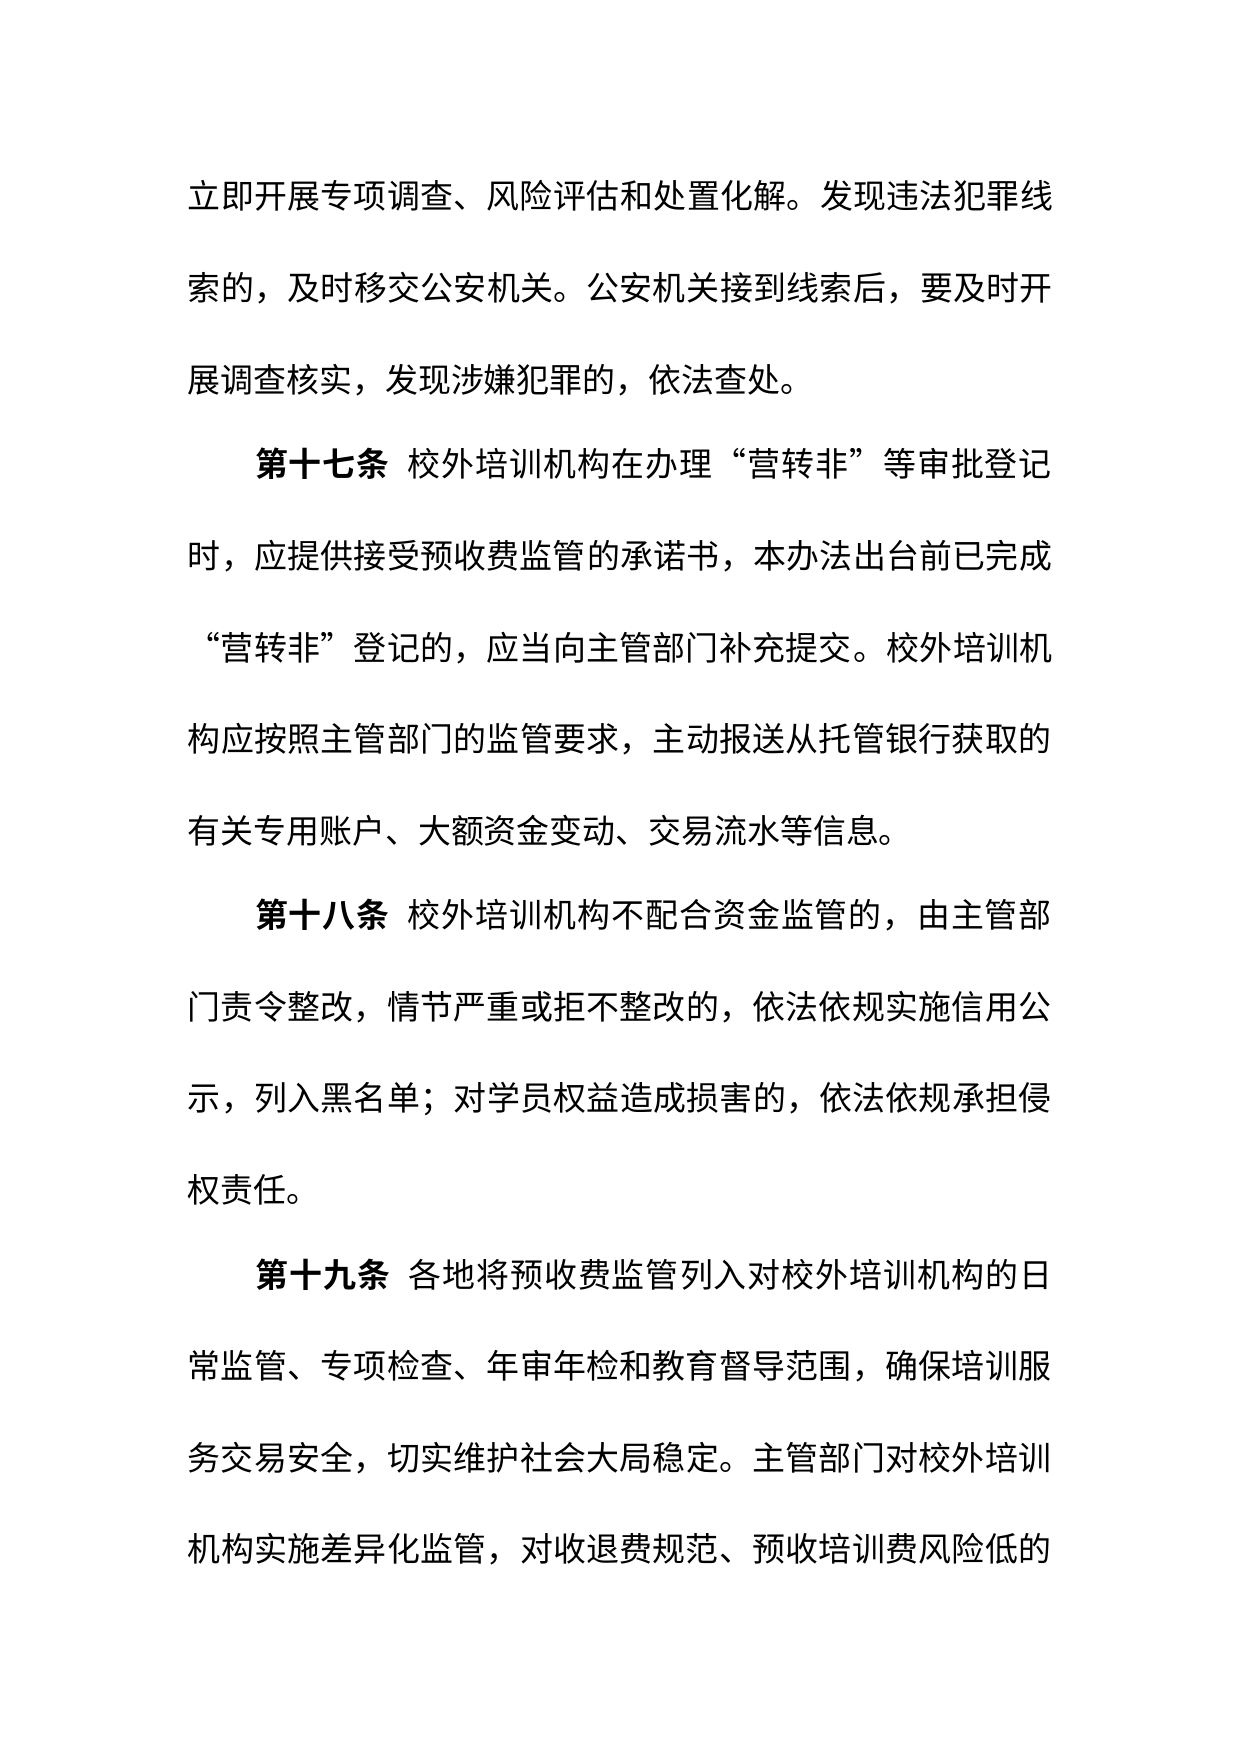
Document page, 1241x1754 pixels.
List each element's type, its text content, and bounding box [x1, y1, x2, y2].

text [187, 1240, 1053, 1580]
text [187, 162, 1053, 410]
text 第十七条 校外培训机构在办理“营转非”等审批登记时，应提供接受预收费监管的承诺书，本办法出台前已完成“营转非”登记的，应当向主管部门补充提交。校外培训机构应按照主管部门的监管要求，主动报送从托管银行获取的有关专用账户、大额资金变动、交易流水等信息。 [187, 430, 1053, 861]
text 第十八条 校外培训机构不配合资金监管的，由主管部门责令整改，情节严重或拒不整改的，依法依规实施信用公示，列入黑名单；对学员权益造成损害的，依法依规承担侵权责任。 [187, 881, 1053, 1220]
